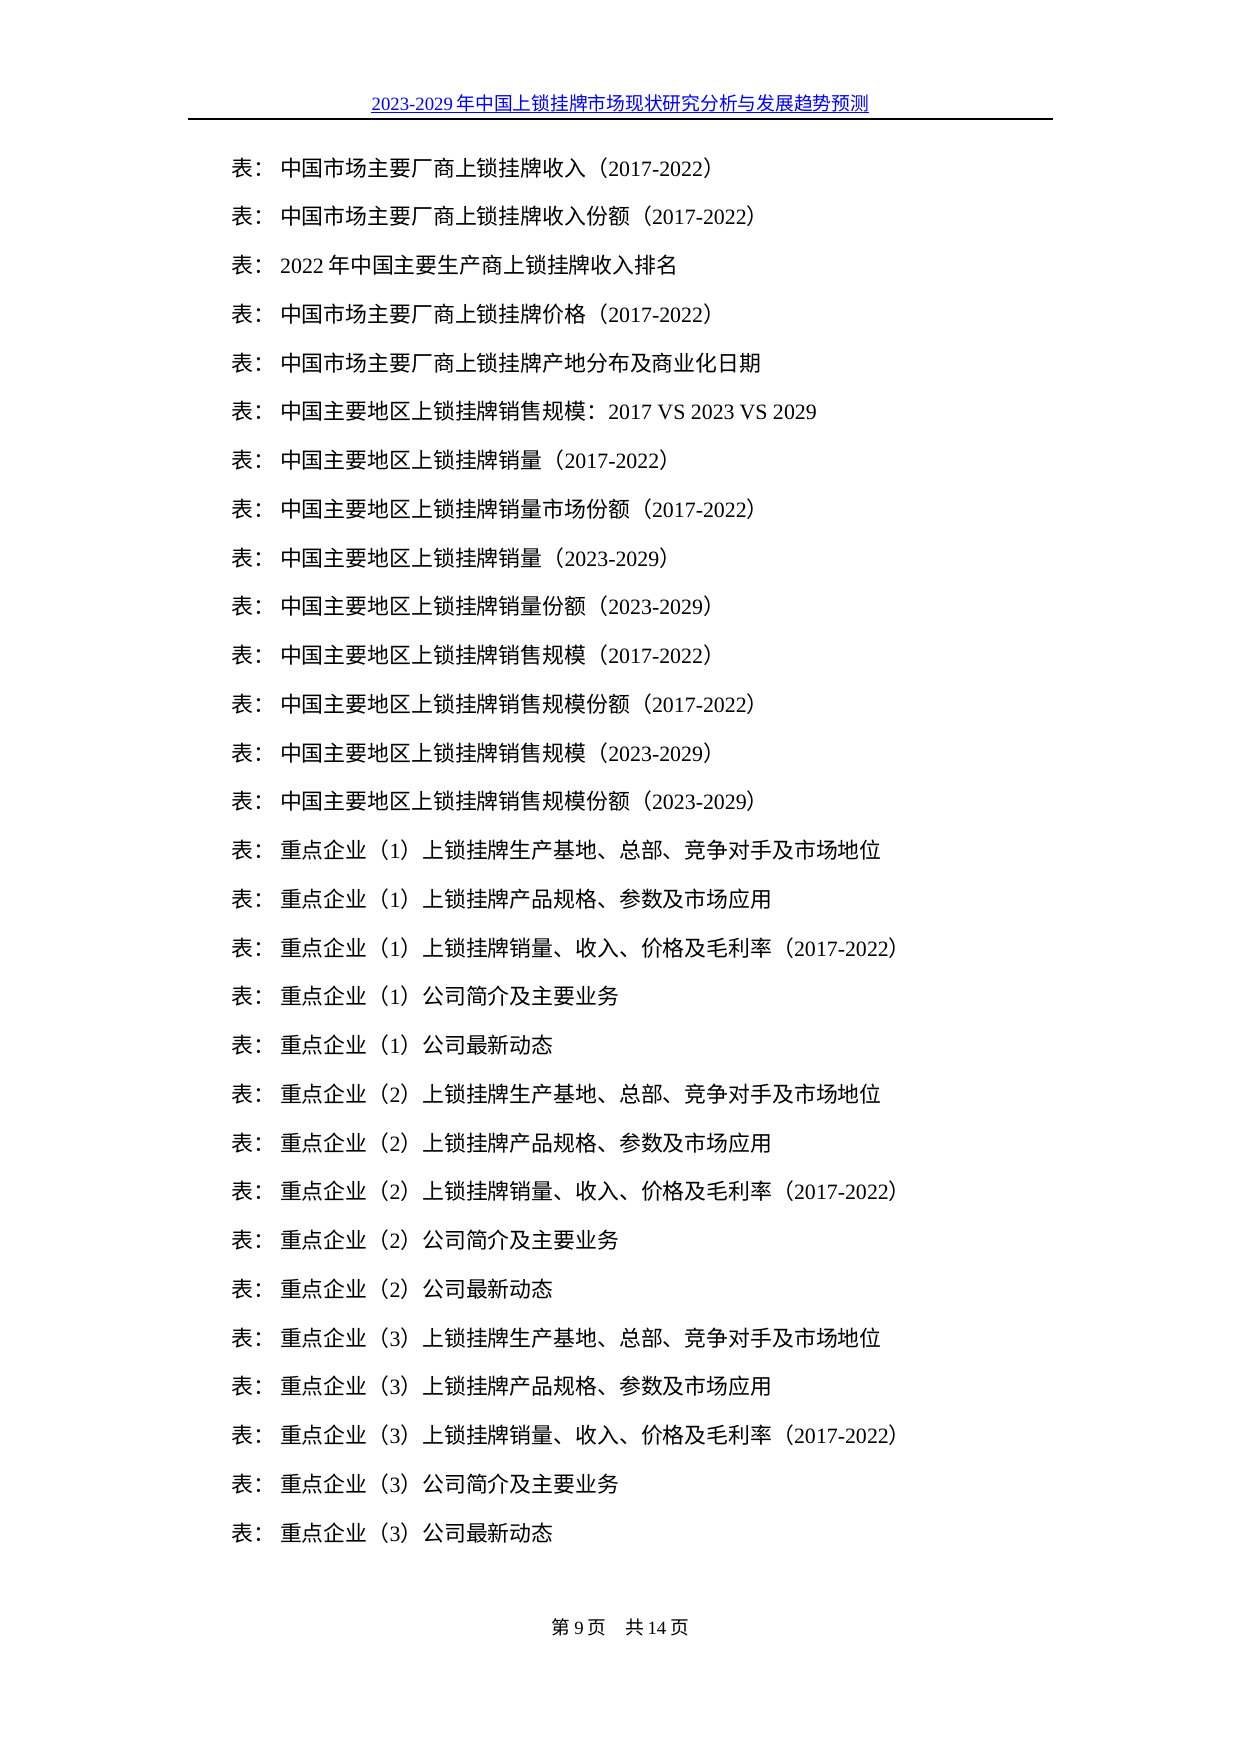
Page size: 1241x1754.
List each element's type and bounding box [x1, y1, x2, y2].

text [187, 150, 1053, 1548]
